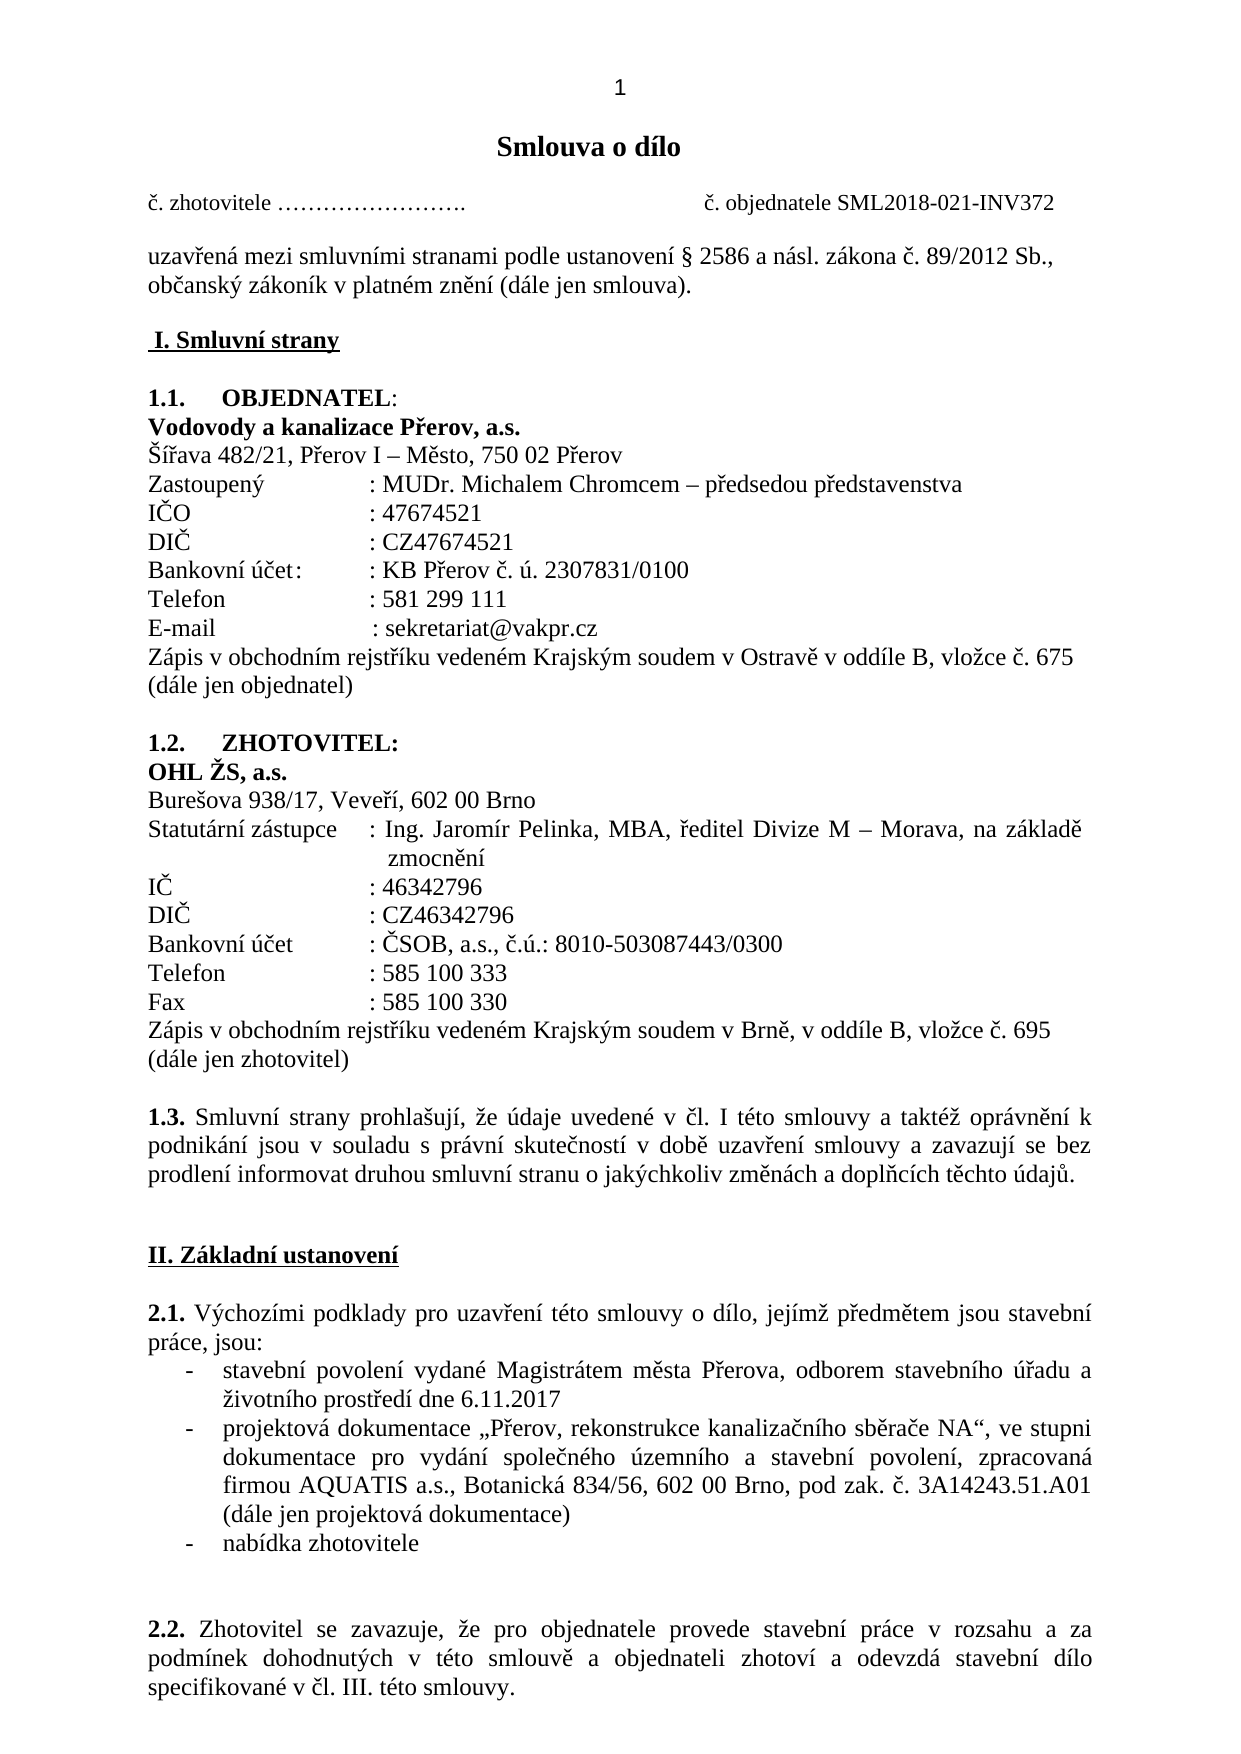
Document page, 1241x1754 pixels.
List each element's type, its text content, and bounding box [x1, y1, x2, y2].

text OHL ŽS, a.s. [148, 757, 1093, 785]
text Telefon : 581 299 111 [148, 584, 1093, 613]
text Vodovody a kanalizace Přerov, a.s. [148, 412, 1093, 440]
text IČO : 47674521 [148, 498, 1093, 527]
text 2.1. Výchozími podklady pro uzavření této smlouvy o dílo, jejímž předmětem jsou stavební práce, jsou: [148, 1298, 1093, 1356]
text E-mail : sekretariat@vakpr.cz [148, 613, 1093, 642]
text Zastoupený : MUDr. Michalem Chromcem – předsedou představenstva [148, 469, 1093, 498]
list projektová dokumentace „Přerov, rekonstrukce kanalizačního sběrače NA“, ve stupni dokumentace pro vydání společného územního a stavební povolení, zpracovaná firmou AQUATIS a.s., Botanická 834/56, 602 00 Brno, pod zak. č. 3A14243.51.A01 (dále jen projektová dokumentace) [185, 1413, 1093, 1528]
text Telefon : 585 100 333 [148, 958, 1093, 987]
text Zápis v obchodním rejstříku vedeném Krajským soudem v Ostravě v oddíle B, vložce č. 675 [148, 642, 1093, 670]
list nabídka zhotovitele [185, 1528, 1093, 1557]
text IČ : 46342796 [148, 872, 1093, 900]
text 1.3. Smluvní strany prohlašují, že údaje uvedené v čl. I této smlouvy a taktéž oprávnění k podnikání jsou v souladu s právní skutečností v době uzavření smlouvy a zavazují se bez prodlení informovat druhou smluvní stranu o jakýchkoliv změnách a doplňcích těchto údajů. [148, 1102, 1093, 1188]
text I. Smluvní strany [148, 325, 1093, 354]
text č. zhotovitele ……………………. č. objednatele SML2018-021-INV372 [148, 189, 1093, 215]
list ZHOTOVITEL: [148, 728, 1093, 757]
text (dále jen objednatel) [148, 670, 1093, 699]
text Zápis v obchodním rejstříku vedeném Krajským soudem v Brně, v oddíle B, vložce č. 695 [148, 1015, 1093, 1044]
text Šířava 482/21, Přerov I – Město, 750 02 Přerov [148, 440, 1093, 469]
text uzavřená mezi smluvními stranami podle ustanovení § 2586 a násl. zákona č. 89/2012 Sb., občanský zákoník v platném znění (dále jen smlouva). [148, 241, 1092, 299]
text 2.2. Zhotovitel se zavazuje, že pro objednatele provede stavební práce v rozsahu a za podmínek dohodnutých v této smlouvě a objednateli zhotoví a odevzdá stavební dílo specifikované v čl. III. této smlouvy. [148, 1614, 1093, 1701]
subtitle Smlouva o dílo [148, 129, 1030, 162]
text Statutární zástupce : Ing. Jaromír Pelinka, MBA, ředitel Divize M – Morava, na základě zmocnění [148, 814, 1093, 872]
text DIČ : CZ46342796 [148, 900, 1093, 929]
list stavební povolení vydané Magistrátem města Přerova, odborem stavebního úřadu a životního prostředí dne 6.11.2017 [185, 1356, 1093, 1413]
text Fax : 585 100 330 [148, 987, 1093, 1015]
list OBJEDNATEL: [148, 383, 1093, 412]
text Bankovní účet : : KB Přerov č. ú. 2307831/0100 [148, 555, 1093, 584]
text DIČ : CZ47674521 [148, 527, 1093, 555]
text (dále jen zhotovitel) [148, 1044, 1093, 1073]
text Burešova 938/17, Veveří, 602 00 Brno [148, 785, 1093, 814]
text II. Základní ustanovení [148, 1241, 1093, 1269]
text Bankovní účet : ČSOB, a.s., č.ú.: 8010-503087443/0300 [148, 929, 1093, 958]
